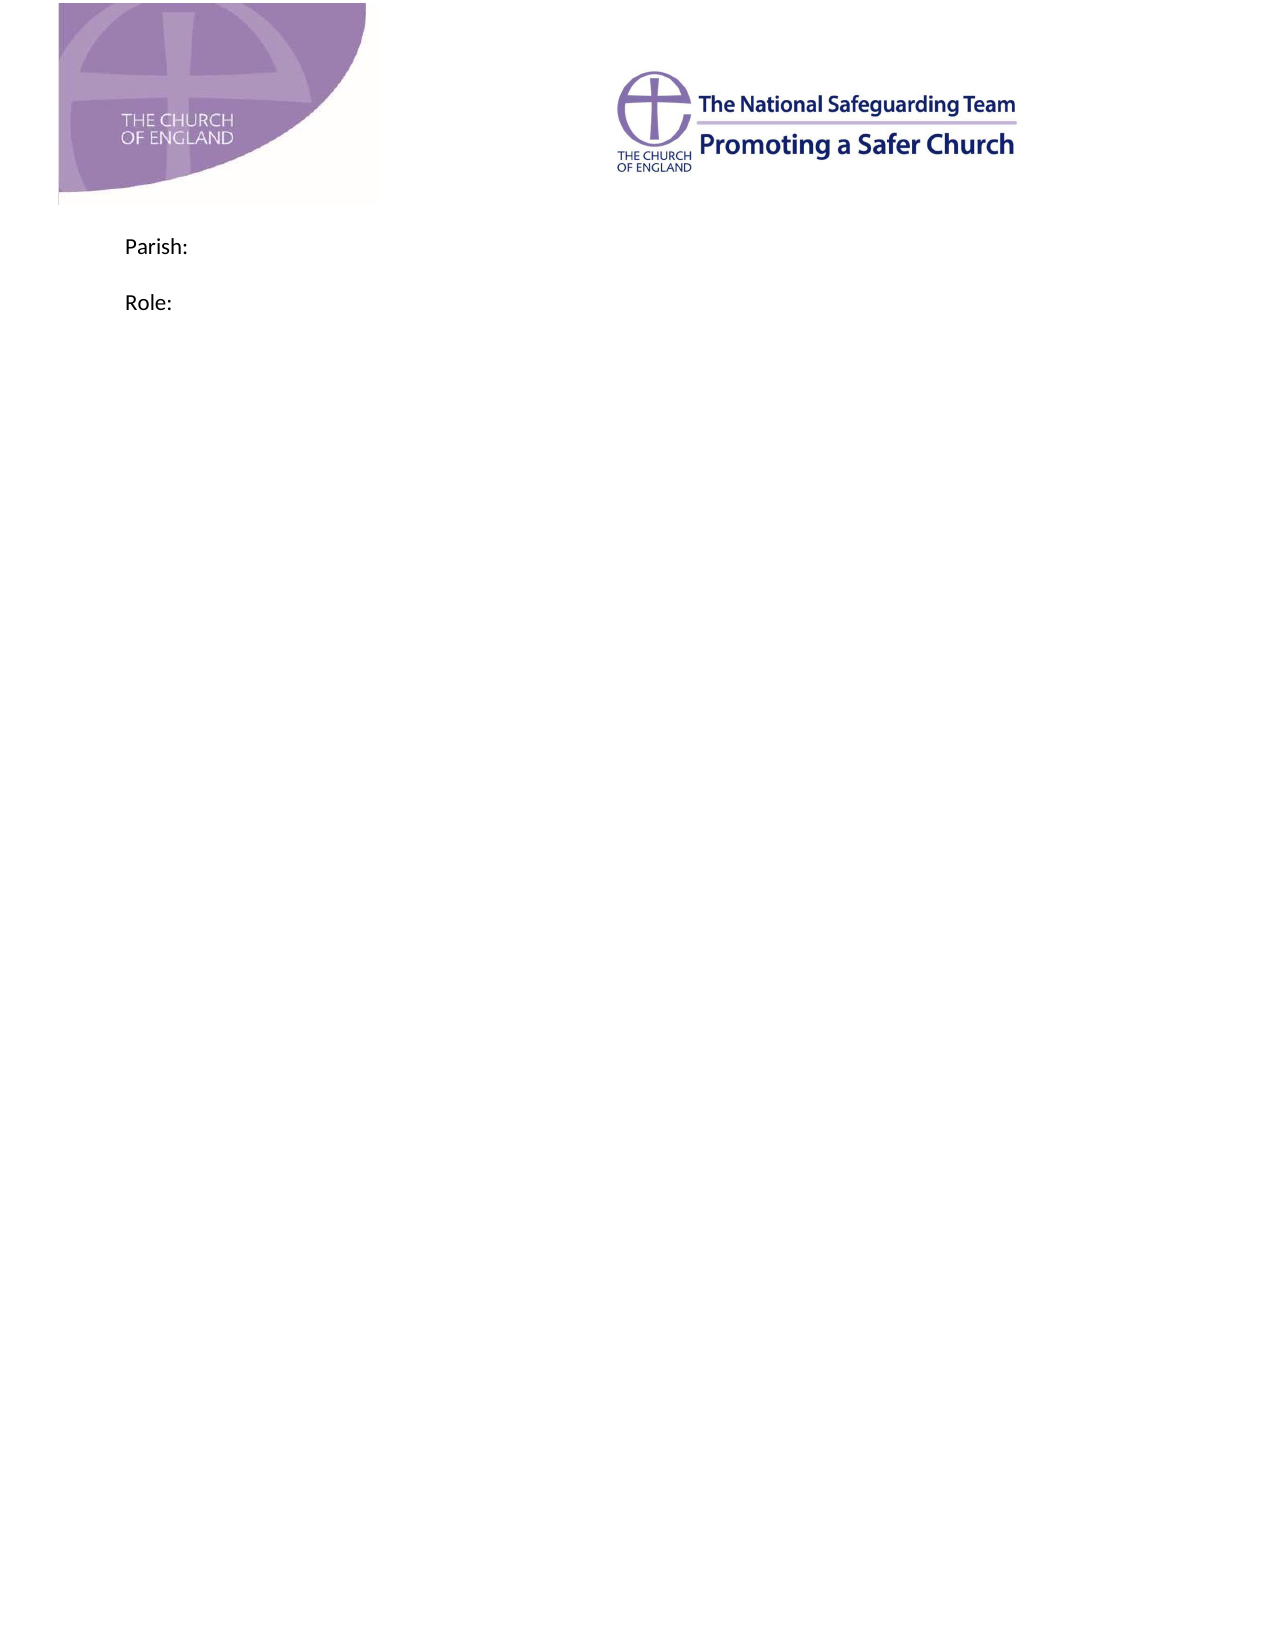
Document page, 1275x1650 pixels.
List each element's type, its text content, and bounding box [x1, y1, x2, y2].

text Parish: [125, 232, 1175, 260]
text Role: [125, 288, 1175, 316]
picture [616, 69, 1022, 175]
picture [58, 3, 378, 205]
